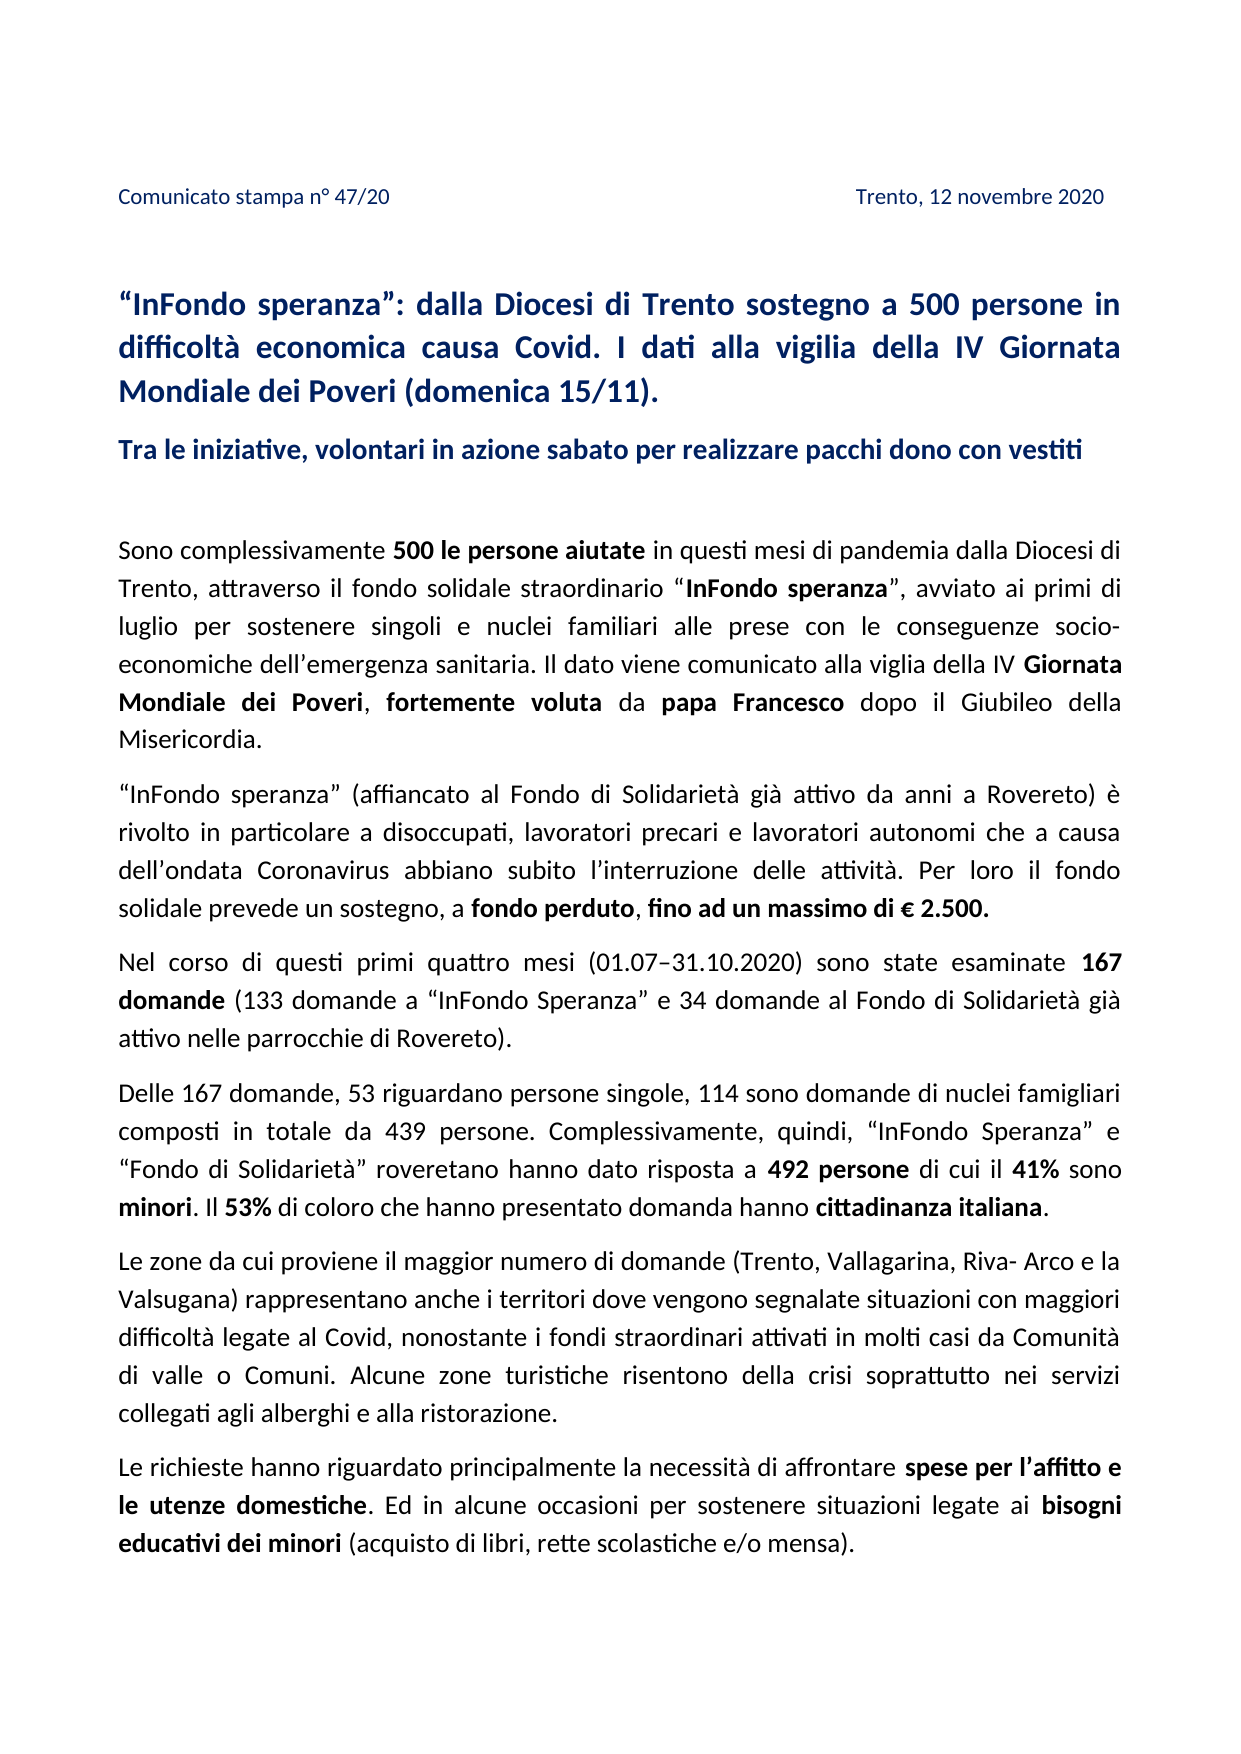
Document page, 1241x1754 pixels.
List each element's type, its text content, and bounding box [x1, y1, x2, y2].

text Delle 167 domande, 53 riguardano persone singole, 114 sono domande di nuclei famigliari composti in totale da 439 persone. Complessivamente, quindi, “InFondo Speranza” e “Fondo di Solidarietà” roveretano hanno dato risposta a 492 persone di cui il 41% sono minori. Il 53% di coloro che hanno presentato domanda hanno cittadinanza italiana. [118, 1076, 1122, 1223]
text Le zone da cui proviene il maggior numero di domande (Trento, Vallagarina, Riva- Arco e la Valsugana) rappresentano anche i territori dove vengono segnalate situazioni con maggiori difficoltà legate al Covid, nonostante i fondi straordinari attivati in molti casi da Comunità di valle o Comuni. Alcune zone turistiche risentono della crisi soprattutto nei servizi collegati agli alberghi e alla ristorazione. [118, 1244, 1122, 1429]
text “InFondo speranza” (affiancato al Fondo di Solidarietà già attivo da anni a Rovereto) è rivolto in particolare a disoccupati, lavoratori precari e lavoratori autonomi che a causa dell’ondata Coronavirus abbiano subito l’interruzione delle attività. Per loro il fondo solidale prevede un sostegno, a fondo perduto, fino ad un massimo di € 2.500. [118, 777, 1122, 924]
text Tra le iniziative, volontari in azione sabato per realizzare pacchi dono con vestiti [118, 431, 1122, 467]
text Nel corso di questi primi quattro mesi (01.07–31.10.2020) sono state esaminate 167 domande (133 domande a “InFondo Speranza” e 34 domande al Fondo di Solidarietà già attivo nelle parrocchie di Rovereto). [118, 946, 1122, 1054]
text “InFondo speranza”: dalla Diocesi di Trento sostegno a 500 persone in difficoltà economica causa Covid. I dati alla vigilia della IV Giornata Mondiale dei Poveri (domenica 15/11). [118, 282, 1122, 411]
text Le richieste hanno riguardato principalmente la necessità di affrontare spese per l’affitto e le utenze domestiche. Ed in alcune occasioni per sostenere situazioni legate ai bisogni educativi dei minori (acquisto di libri, rette scolastiche e/o mensa). [118, 1451, 1122, 1559]
text Comunicato stampa n° 47/20 Trento, 12 novembre 2020 [118, 182, 1107, 210]
text Sono complessivamente 500 le persone aiutate in questi mesi di pandemia dalla Diocesi di Trento, attraverso il fondo solidale straordinario “InFondo speranza”, avviato ai primi di luglio per sostenere singoli e nuclei familiari alle prese con le conseguenze socio-economiche dell’emergenza sanitaria. Il dato viene comunicato alla viglia della IV Giornata Mondiale dei Poveri, fortemente voluta da papa Francesco dopo il Giubileo della Misericordia. [118, 533, 1122, 756]
